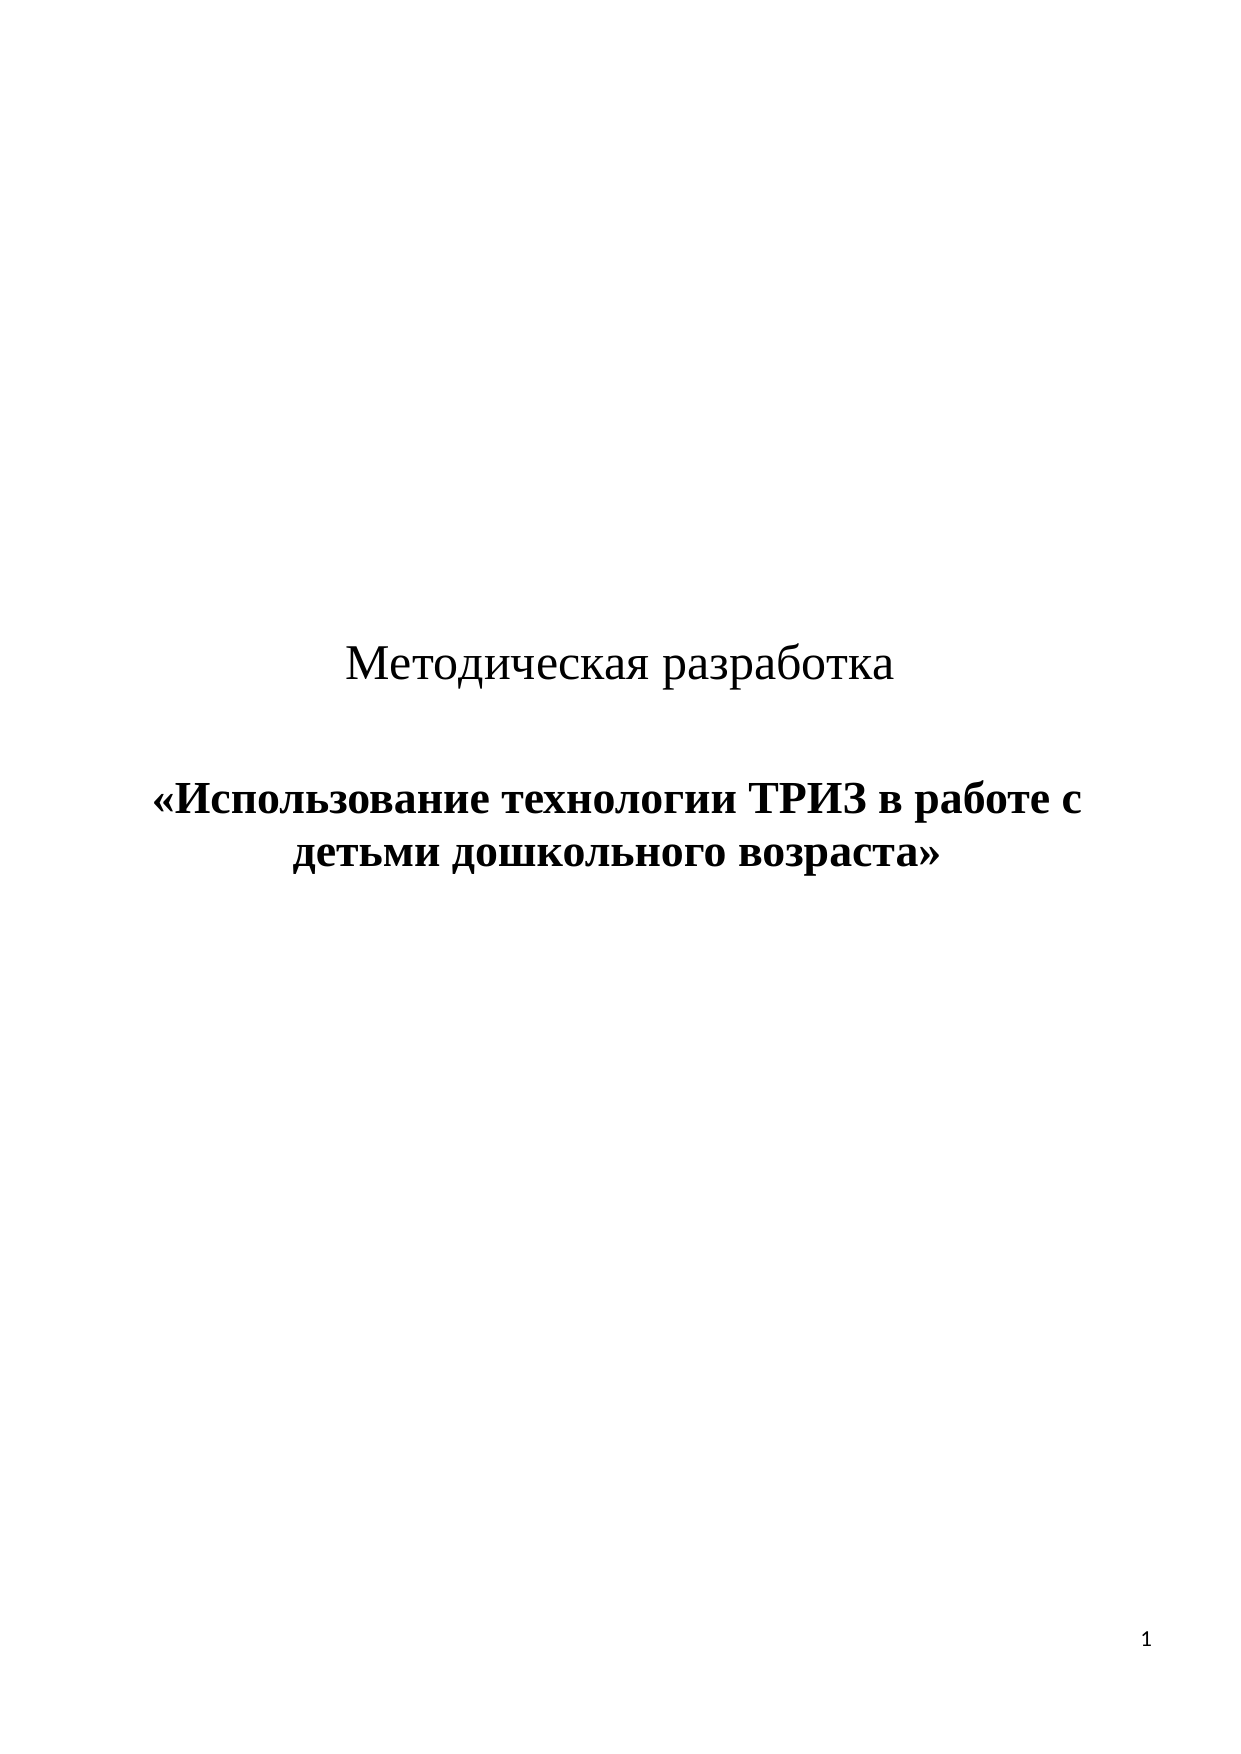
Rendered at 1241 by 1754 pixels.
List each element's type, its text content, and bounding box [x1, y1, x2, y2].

text Методическая разработка [89, 633, 1152, 691]
text «Использование технологии ТРИЗ в работе с детьми дошкольного возраста» [89, 771, 1145, 876]
